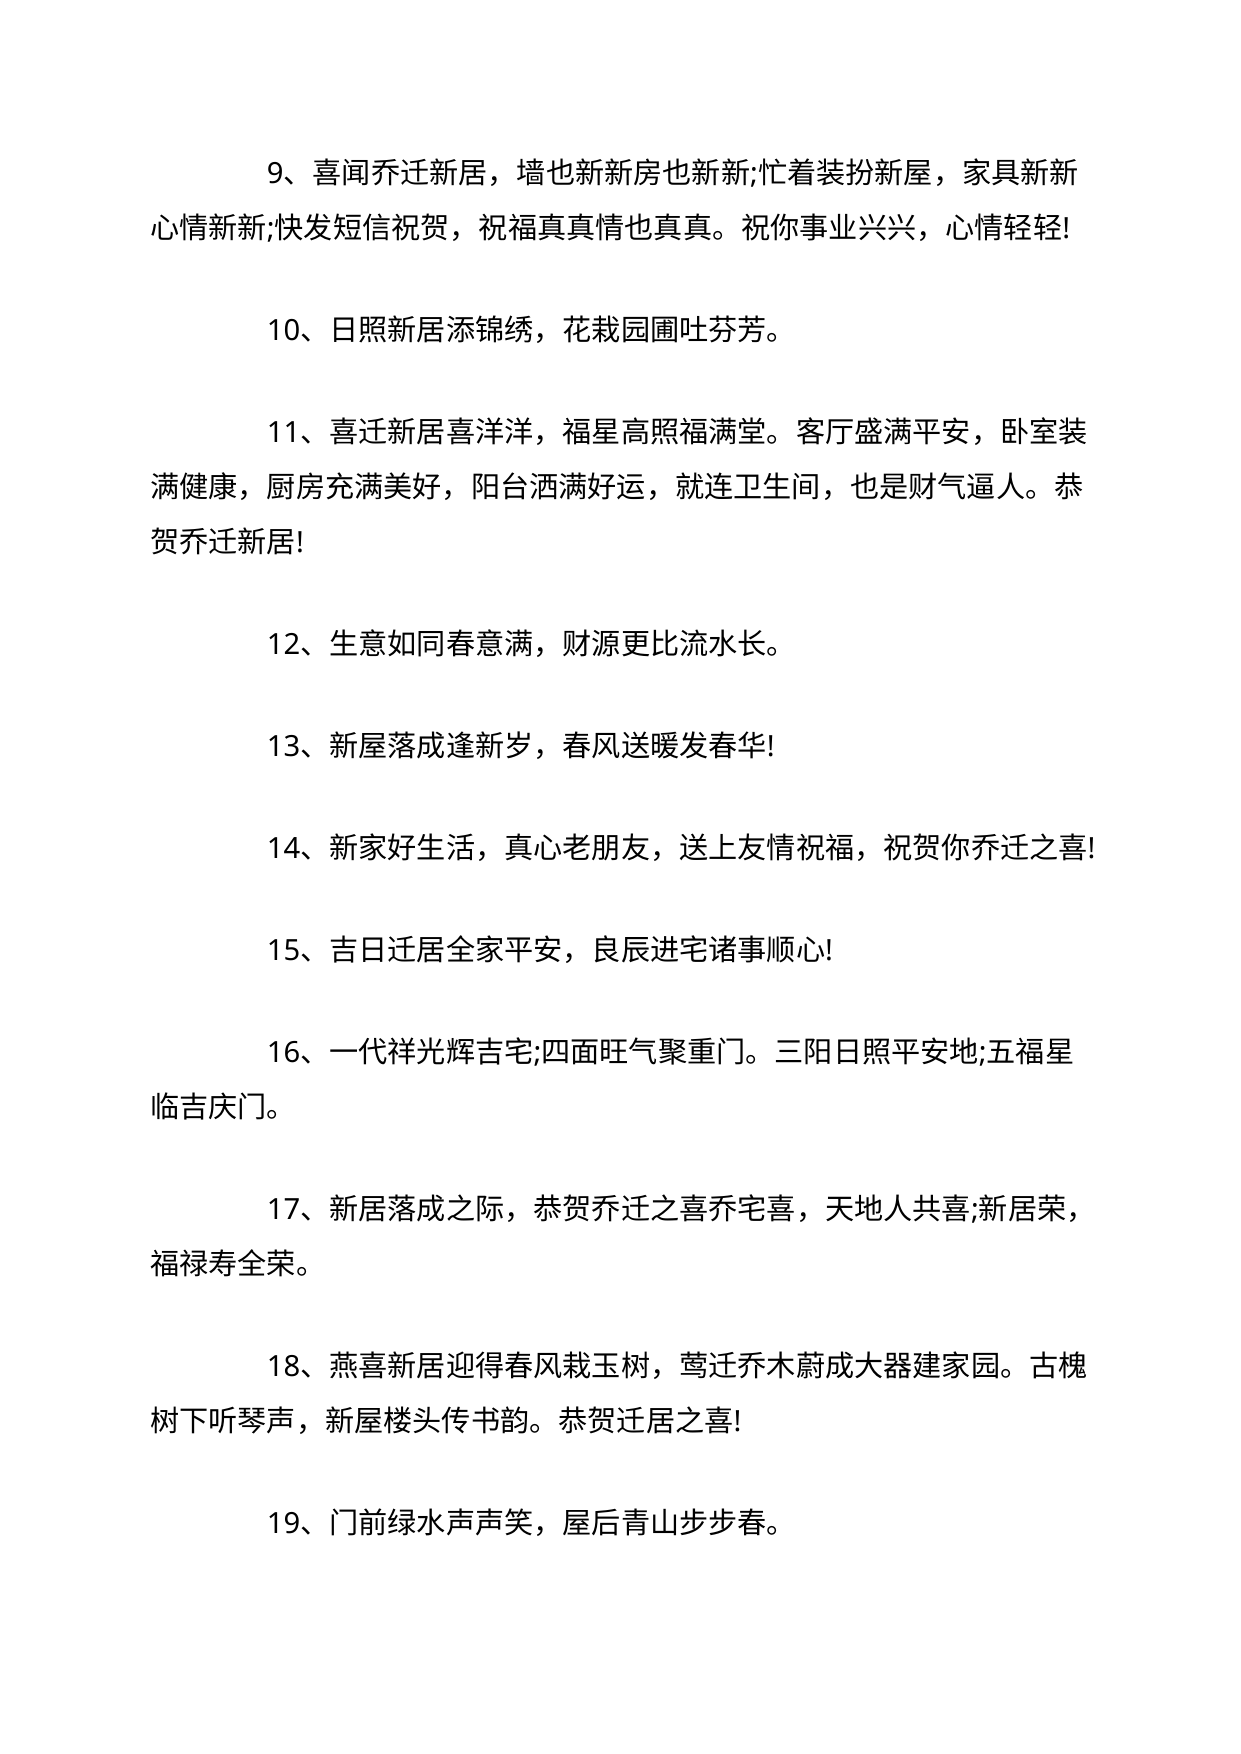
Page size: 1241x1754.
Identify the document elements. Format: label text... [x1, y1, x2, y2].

text 18、燕喜新居迎得春风栽玉树，莺迁乔木蔚成大器建家园。古槐树下听琴声，新屋楼头传书韵。恭贺迁居之喜! [150, 1342, 1090, 1440]
text 12、生意如同春意满，财源更比流水长。 [150, 621, 1090, 663]
text 11、喜迁新居喜洋洋，福星高照福满堂。客厅盛满平安，卧室装满健康，厨房充满美好，阳台洒满好运，就连卫生间，也是财气逼人。恭贺乔迁新居! [150, 409, 1090, 561]
text 17、新居落成之际，恭贺乔迁之喜乔宅喜，天地人共喜;新居荣，福禄寿全荣。 [150, 1186, 1090, 1283]
text 16、一代祥光辉吉宅;四面旺气聚重门。三阳日照平安地;五福星临吉庆门。 [150, 1029, 1090, 1126]
text 13、新屋落成逢新岁，春风送暖发春华! [150, 723, 1090, 765]
text 19、门前绿水声声笑，屋后青山步步春。 [150, 1499, 1090, 1542]
text 9、喜闻乔迁新居，墙也新新房也新新;忙着装扮新屋，家具新新心情新新;快发短信祝贺，祝福真真情也真真。祝你事业兴兴，心情轻轻! [150, 150, 1090, 247]
text 15、吉日迁居全家平安，良辰进宅诸事顺心! [150, 927, 1090, 969]
text 10、日照新居添锦绣，花栽园圃吐芬芳。 [150, 307, 1090, 349]
text 14、新家好生活，真心老朋友，送上友情祝福，祝贺你乔迁之喜! [150, 825, 1090, 867]
